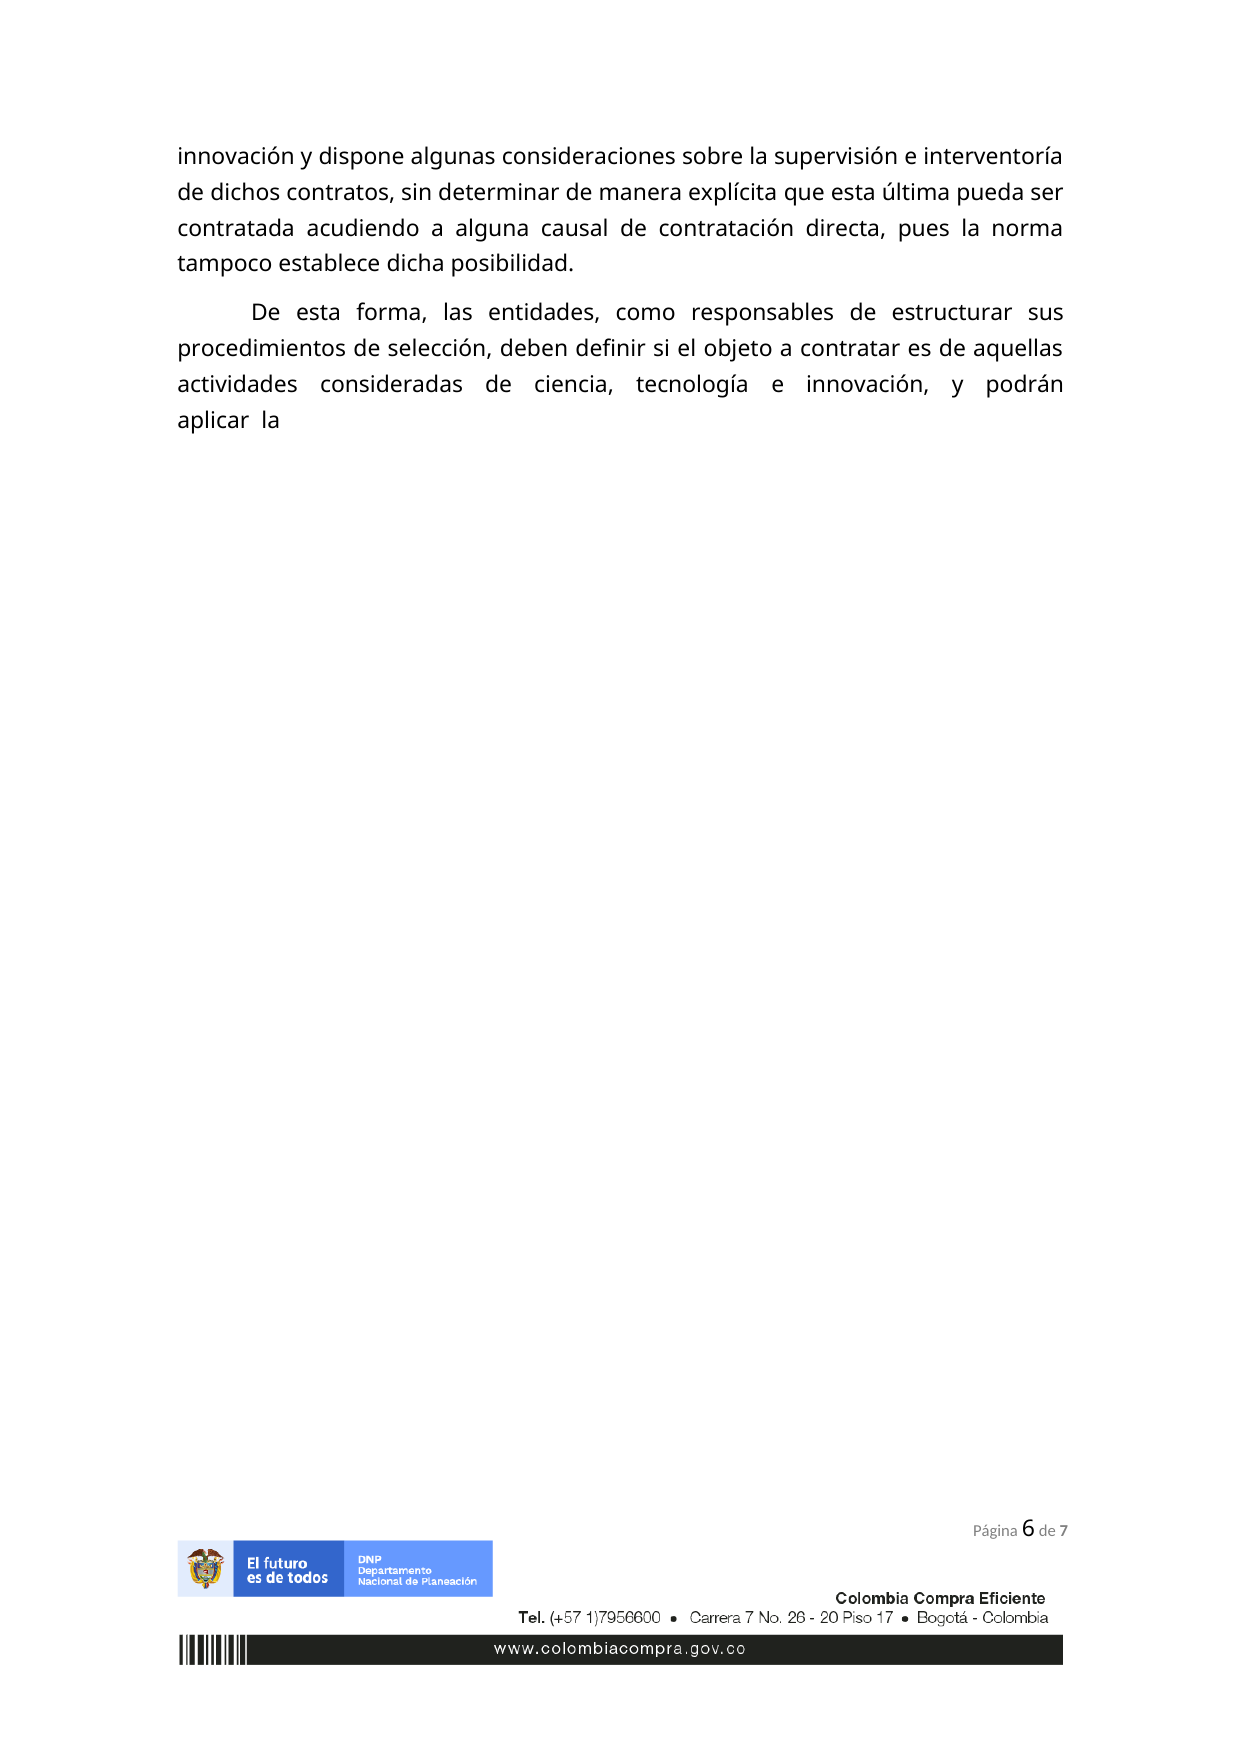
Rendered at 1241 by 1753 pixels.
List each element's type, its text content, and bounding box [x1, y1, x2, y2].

picture [177, 1540, 1063, 1665]
text De esta forma, las entidades, como responsables de estructurar sus procedimientos de selección, deben definir si el objeto a contratar es de aquellas actividades consideradas de ciencia, tecnología e innovación, y podrán aplicar la [177, 296, 1064, 435]
